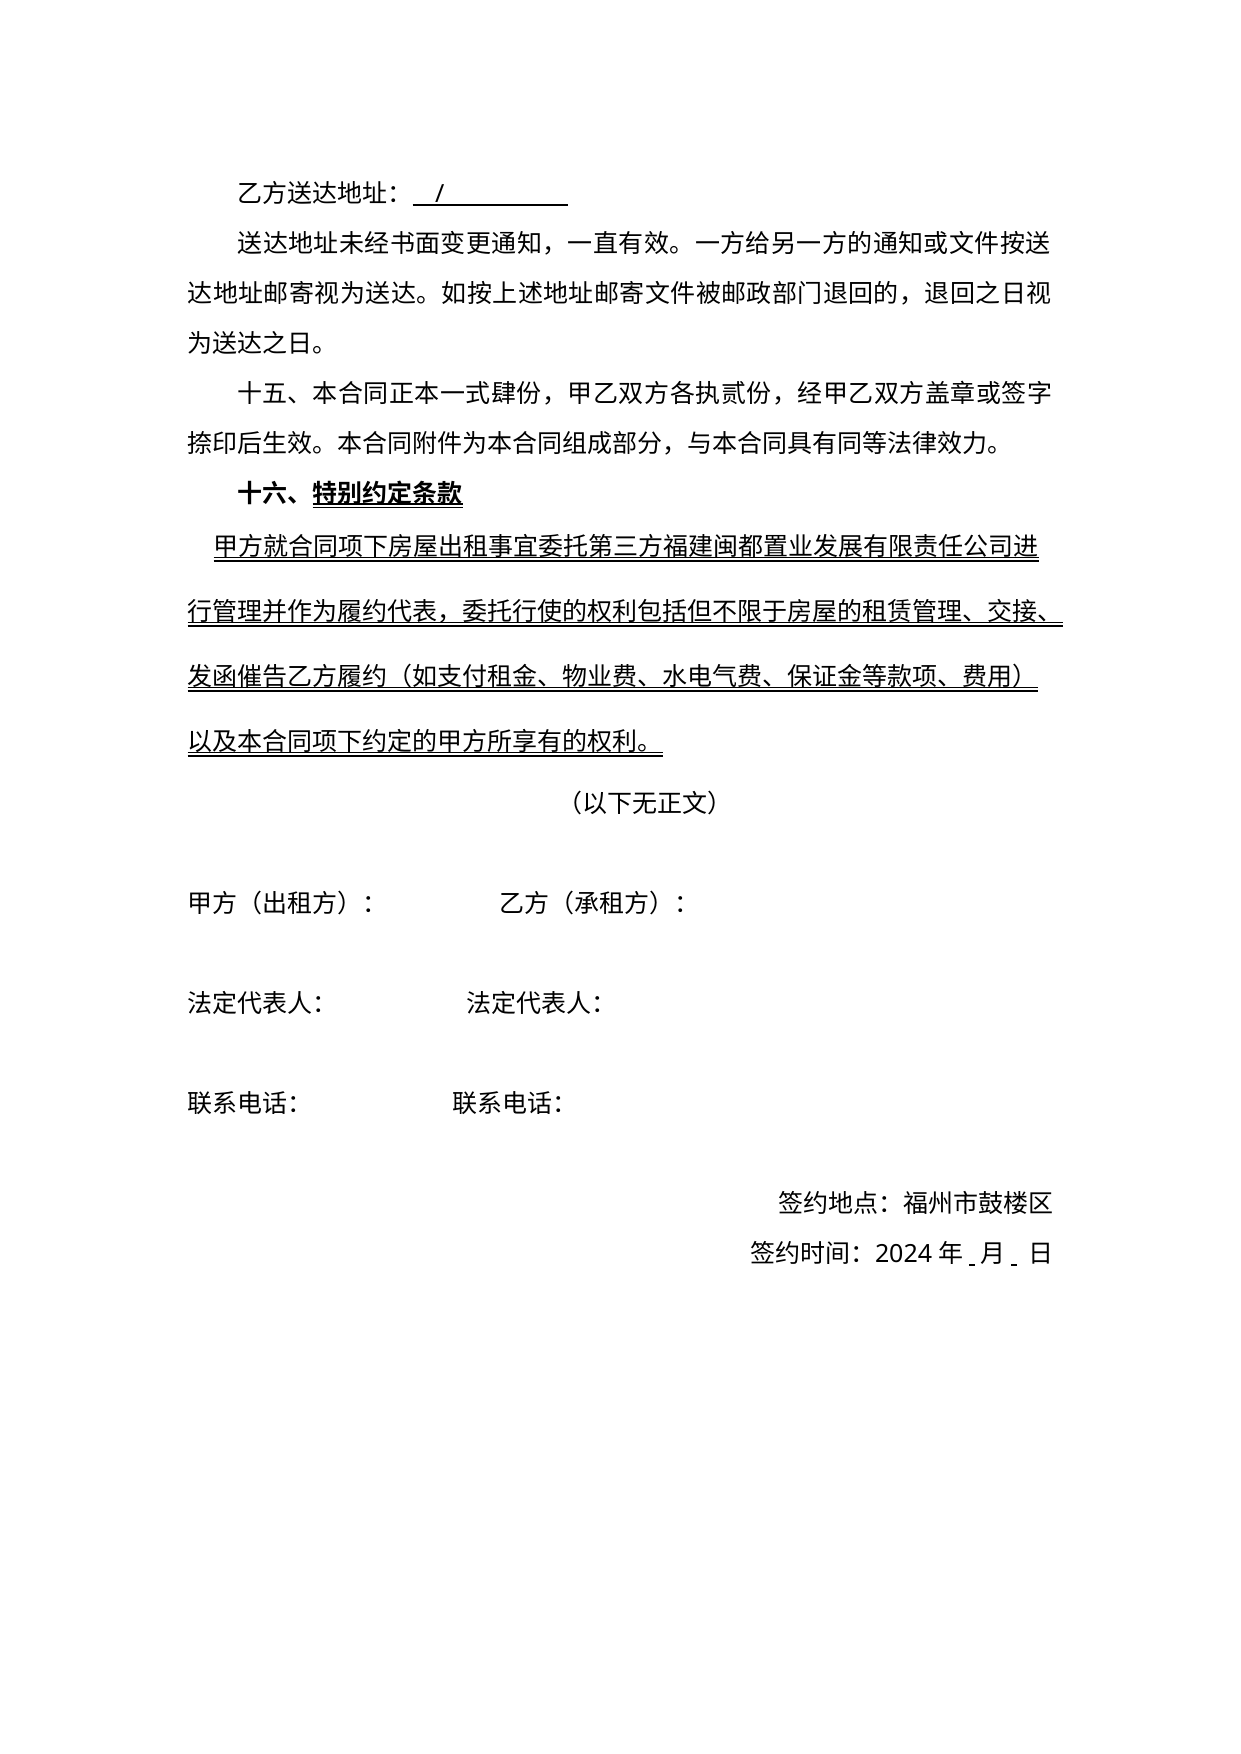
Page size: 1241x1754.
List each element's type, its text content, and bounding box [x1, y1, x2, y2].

subtitle 甲方就合同项下房屋出租事宜委托第三方福建闽都置业发展有限责任公司进行管理并作为履约代表，委托行使的权利包括但不限于房屋的租赁管理、交接、发函催告乙方履约（如支付租金、物业费、水电气费、保证金等款项、费用）以及本合同项下约定的甲方所享有的权利。 [187, 626, 1053, 772]
text 法定代表人： 法定代表人： [187, 972, 1053, 1022]
text 签约时间：2024 年 月 日 [187, 1222, 1053, 1272]
text 签约地点：福州市鼓楼区 [187, 1172, 1053, 1222]
text 联系电话： 联系电话： [187, 1072, 1053, 1122]
text 乙方送达地址： / [187, 162, 1053, 212]
text 甲方（出租方）： 乙方（承租方）： [187, 872, 1053, 922]
text （以下无正文） [187, 772, 1053, 822]
list 特别约定条款 [187, 462, 1053, 512]
list 本合同正本一式肆份，甲乙双方各执贰份，经甲乙双方盖章或签字捺印后生效。本合同附件为本合同组成部分，与本合同具有同等法律效力。 [187, 362, 1053, 462]
text 送达地址未经书面变更通知，一直有效。一方给另一方的通知或文件按送达地址邮寄视为送达。如按上述地址邮寄文件被邮政部门退回的，退回之日视为送达之日。 [187, 212, 1053, 362]
subtitle 甲方就合同项下房屋出租事宜委托第三方福建闽都置业发展有限责任公司进行管理并作为履约代表，委托行使的权利包括但不限于房屋的租赁管理、交接、发函催告乙方履约（如支付租金、物业费、水电气费、保证金等款项、费用）以及本合同项下约定的甲方所享有的权利。 [187, 512, 1053, 622]
